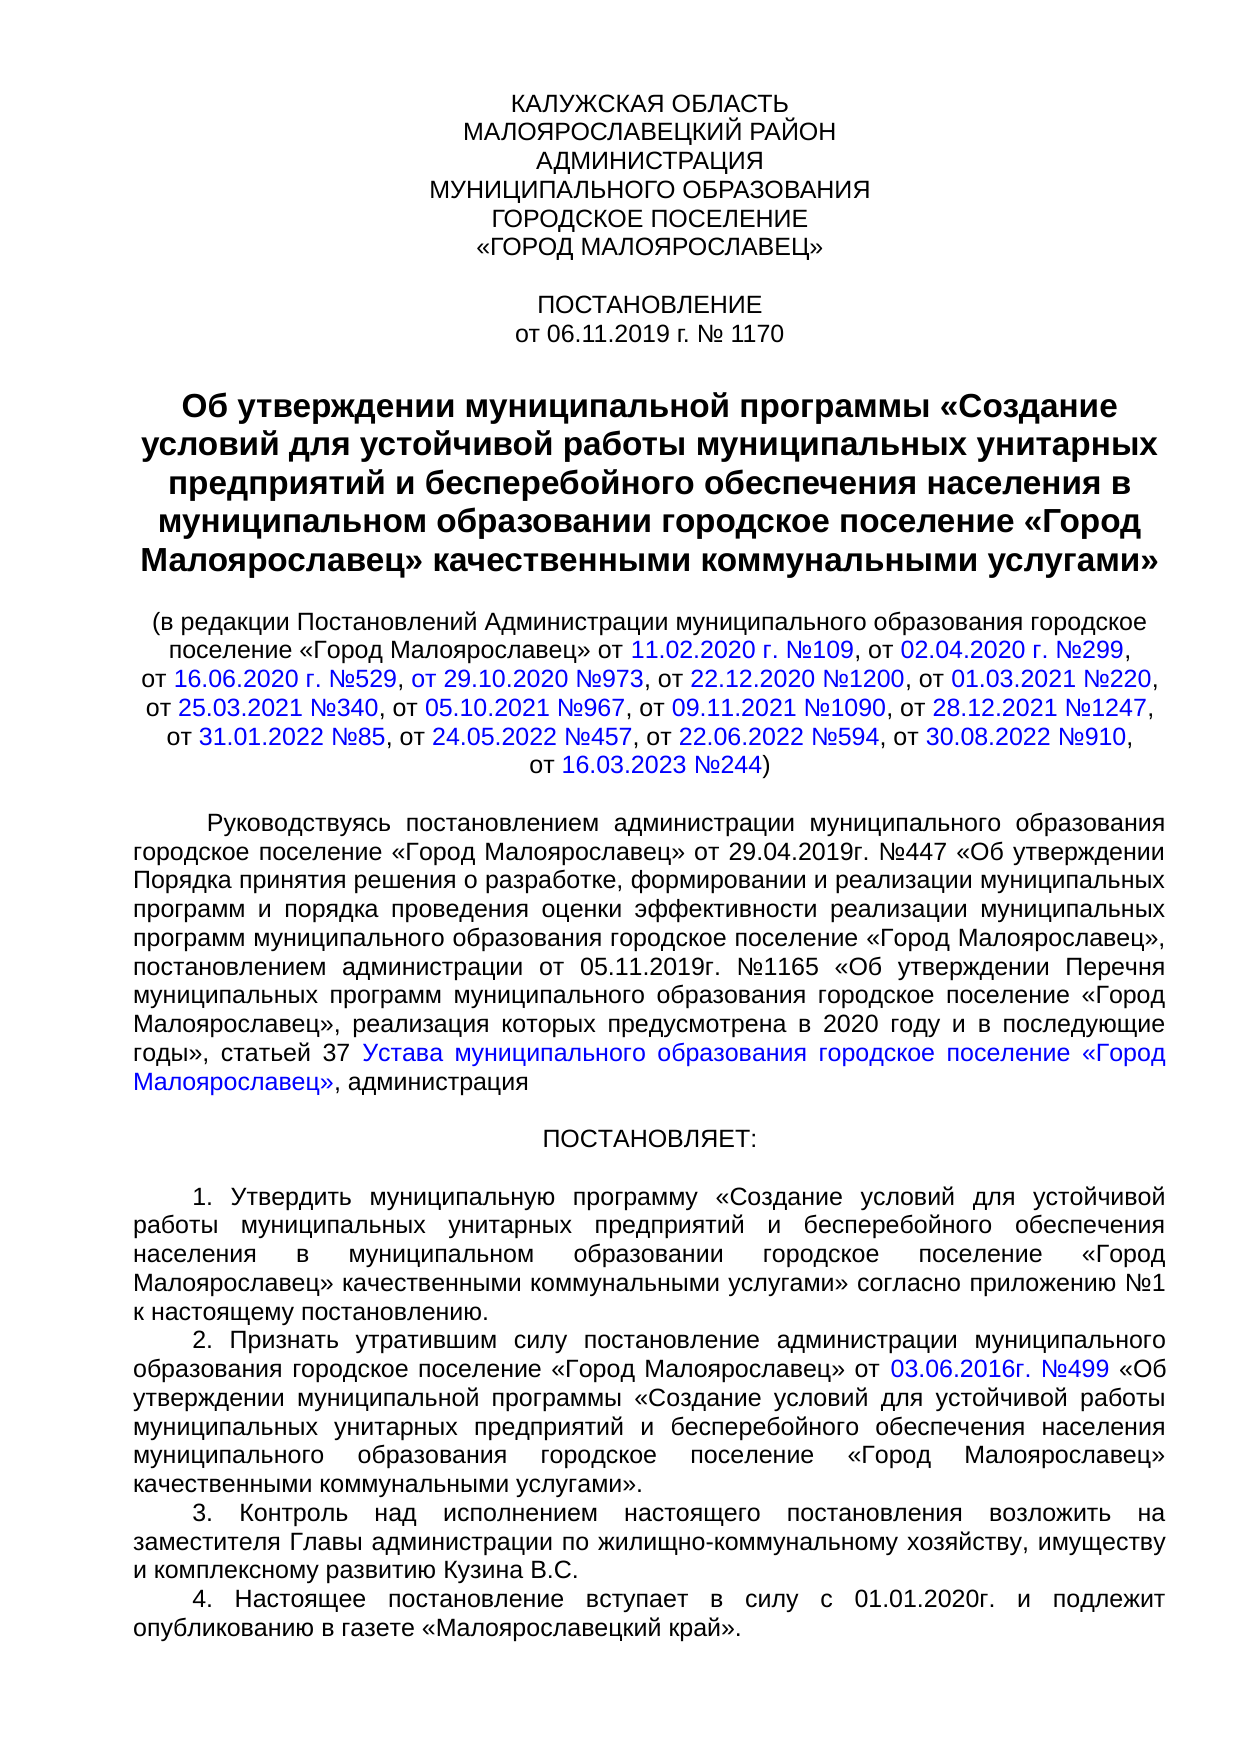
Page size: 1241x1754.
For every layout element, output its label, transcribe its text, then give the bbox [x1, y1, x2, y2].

text 2. Признать утратившим силу постановление администрации муниципального образования городское поселение «Город Малоярославец» от 03.06.2016г. №499 «Об утверждении муниципальной программы «Создание условий для устойчивой работы муниципальных унитарных предприятий и бесперебойного обеспечения населения муниципального образования городское поселение «Город Малоярославец» качественными коммунальными услугами». [133, 1326, 1167, 1498]
text 4. Настоящее постановление вступает в силу с 01.01.2020г. и подлежит опубликованию в газете «Малоярославецкий край». [133, 1584, 1167, 1642]
text от 06.11.2019 г. № 1170 [133, 319, 1167, 347]
text Об утверждении муниципальной программы «Создание условий для устойчивой работы муниципальных унитарных предприятий и бесперебойного обеспечения населения в муниципальном образовании городское поселение «Город Малоярославец» качественными коммунальными услугами» [133, 386, 1167, 578]
subtitle АДМИНИСТРАЦИЯ [133, 146, 1167, 175]
subtitle «ГОРОД МАЛОЯРОСЛАВЕЦ» [133, 232, 1167, 261]
text МАЛОЯРОСЛАВЕЦКИЙ РАЙОН [133, 117, 1167, 146]
text МУНИЦИПАЛЬНОГО ОБРАЗОВАНИЯ [133, 175, 1167, 204]
text ГОРОДСКОЕ ПОСЕЛЕНИЕ [133, 204, 1167, 232]
text Руководствуясь постановлением администрации муниципального образования городское поселение «Город Малоярославец» от 29.04.2019г. №447 «Об утверждении Порядка принятия решения о разработке, формировании и реализации муниципальных программ и порядка проведения оценки эффективности реализации муниципальных программ муниципального образования городское поселение «Город Малоярославец», постановлением администрации от 05.11.2019г. №1165 «Об утверждении Перечня муниципальных программ муниципального образования городское поселение «Город Малоярославец», реализация которых предусмотрена в 2020 году и в последующие годы», статьей 37 Устава муниципального образования городское поселение «Город Малоярославец», администрация [133, 808, 1167, 1096]
text ПОСТАНОВЛЕНИЕ [133, 290, 1167, 319]
text КАЛУЖСКАЯ ОБЛАСТЬ [133, 89, 1167, 117]
text ПОСТАНОВЛЯЕТ: [133, 1124, 1167, 1153]
text (в редакции Постановлений Администрации муниципального образования городское поселение «Город Малоярославец» от 11.02.2020 г. №109, от 02.04.2020 г. №299, от 16.06.2020 г. №529, от 29.10.2020 №973, от 22.12.2020 №1200, от 01.03.2021 №220, от 25.03.2021 №340, от 05.10.2021 №967, от 09.11.2021 №1090, от 28.12.2021 №1247, от 31.01.2022 №85, от 24.05.2022 №457, от 22.06.2022 №594, от 30.08.2022 №910, от 16.03.2023 №244) [133, 607, 1167, 779]
text 1. Утвердить муниципальную программу «Создание условий для устойчивой работы муниципальных унитарных предприятий и бесперебойного обеспечения населения в муниципальном образовании городское поселение «Город Малоярославец» качественными коммунальными услугами» согласно приложению №1 к настоящему постановлению. [133, 1182, 1167, 1326]
text 3. Контроль над исполнением настоящего постановления возложить на заместителя Главы администрации по жилищно-коммунальному хозяйству, имуществу и комплексному развитию Кузина В.С. [133, 1498, 1167, 1584]
